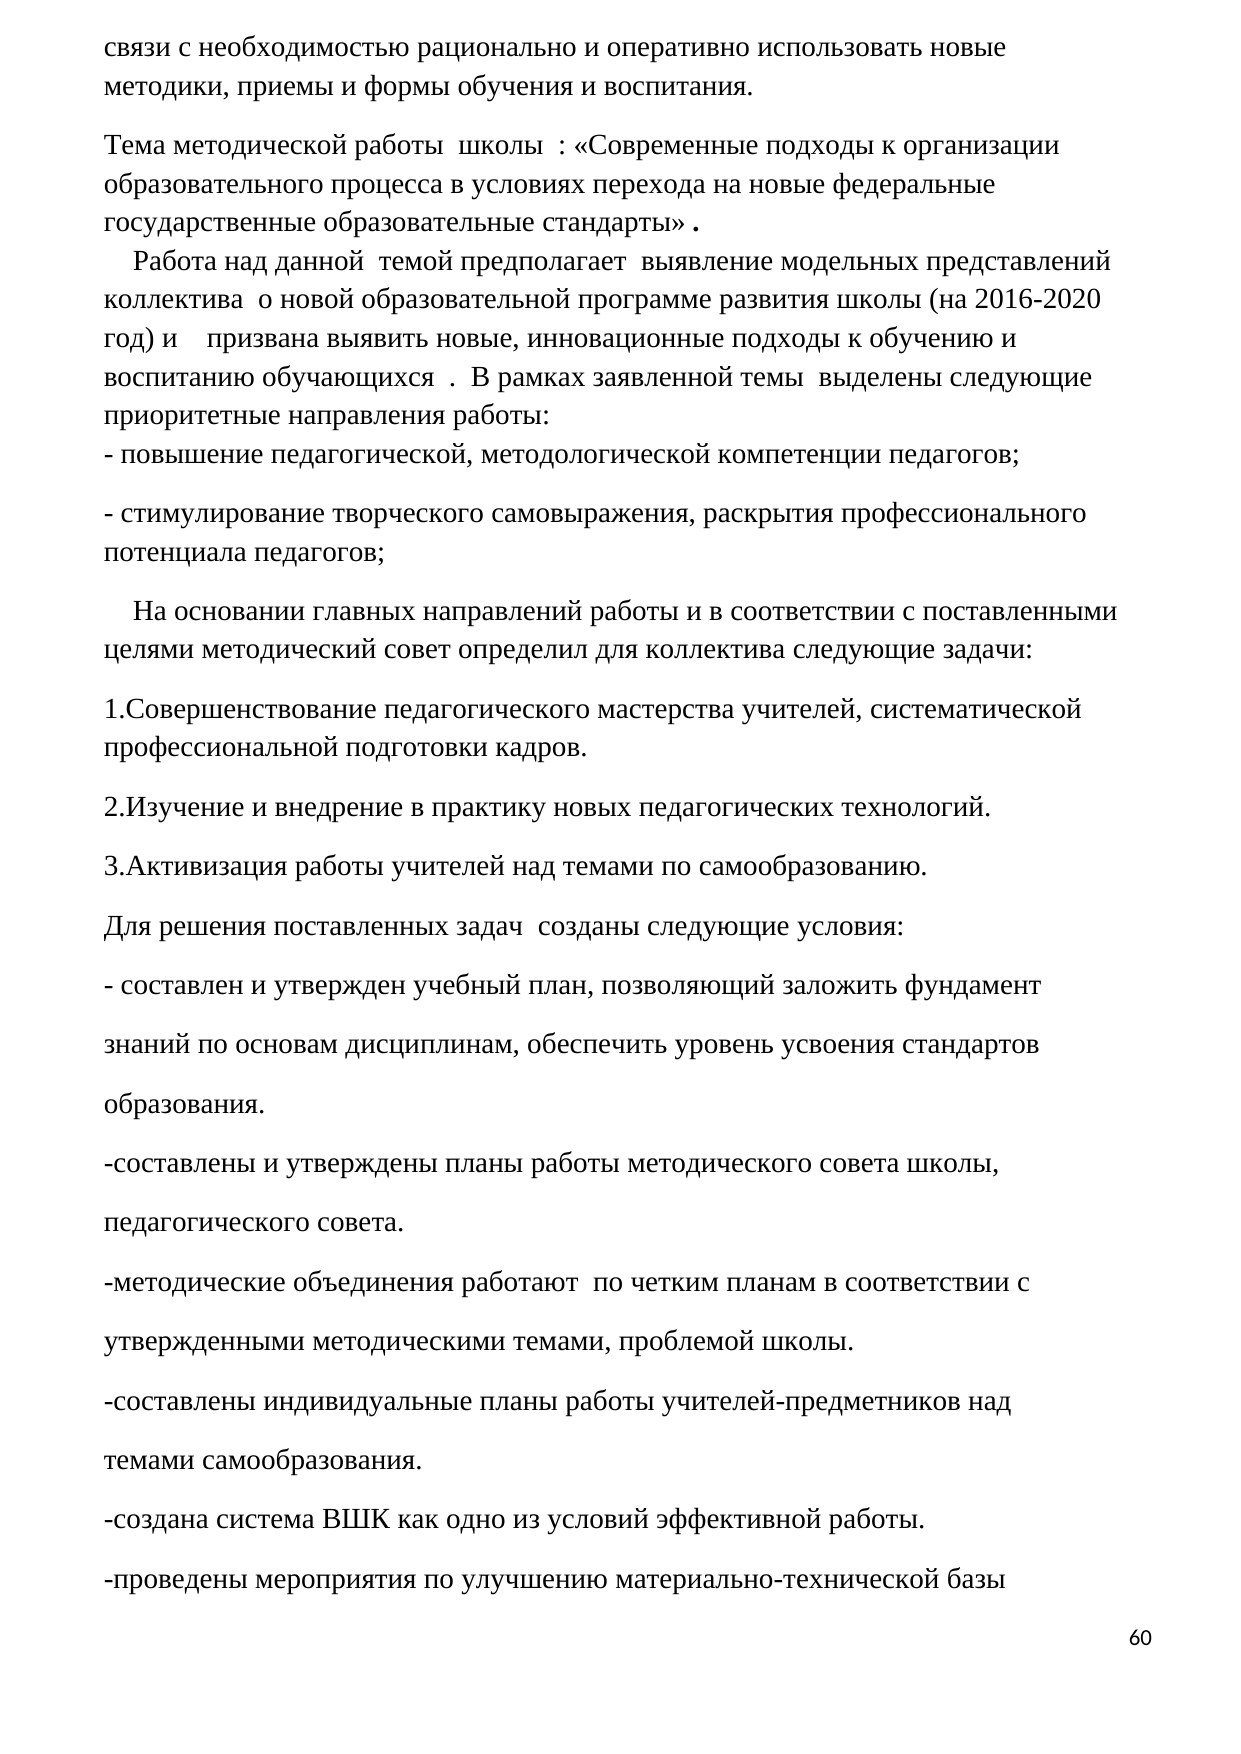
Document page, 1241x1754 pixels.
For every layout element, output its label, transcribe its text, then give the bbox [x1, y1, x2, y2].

text образования. [103, 1086, 1137, 1119]
text 3.Активизация работы учителей над темами по самообразованию. [103, 848, 1137, 882]
text -составлены и утверждены планы работы методического совета школы, [103, 1145, 1137, 1179]
text Работа над данной темой предполагает выявление модельных представлений коллектива о новой образовательной программе развития школы (на 2016-2020 год) и призвана выявить новые, инновационные подходы к обучению и воспитанию обучающихся . В рамках заявленной темы выделены следующие приоритетные направления работы: [103, 243, 1137, 431]
text утвержденными методическими темами, проблемой школы. [103, 1323, 1137, 1357]
text 2.Изучение и внедрение в практику новых педагогических технологий. [103, 789, 1137, 822]
text - стимулирование творческого самовыражения, раскрытия профессионального потенциала педагогов; [103, 495, 1137, 567]
text педагогического совета. [103, 1204, 1137, 1238]
text -составлены индивидуальные планы работы учителей-предметников над [103, 1383, 1137, 1416]
text -проведены мероприятия по улучшению материально-технической базы [103, 1561, 1137, 1594]
text знаний по основам дисциплинам, обеспечить уровень усвоения стандартов [103, 1026, 1137, 1060]
text Тема методической работы школы : «Современные подходы к организации образовательного процесса в условиях перехода на новые федеральные государственные образовательные стандарты» . [103, 127, 1137, 238]
text - составлен и утвержден учебный план, позволяющий заложить фундамент [103, 967, 1137, 1001]
text Для решения поставленных задач созданы следующие условия: [103, 908, 1137, 941]
text На основании главных направлений работы и в соответствии с поставленными целями методический совет определил для коллектива следующие задачи: [103, 593, 1137, 665]
text темами самообразования. [103, 1442, 1137, 1476]
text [103, 29, 1137, 102]
text - повышение педагогической, методологической компетенции педагогов; [103, 436, 1137, 469]
text -создана система ВШК как одно из условий эффективной работы. [103, 1501, 1137, 1535]
text 1.Совершенствование педагогического мастерства учителей, систематической профессиональной подготовки кадров. [103, 691, 1137, 763]
text -методические объединения работают по четким планам в соответствии с [103, 1264, 1137, 1297]
